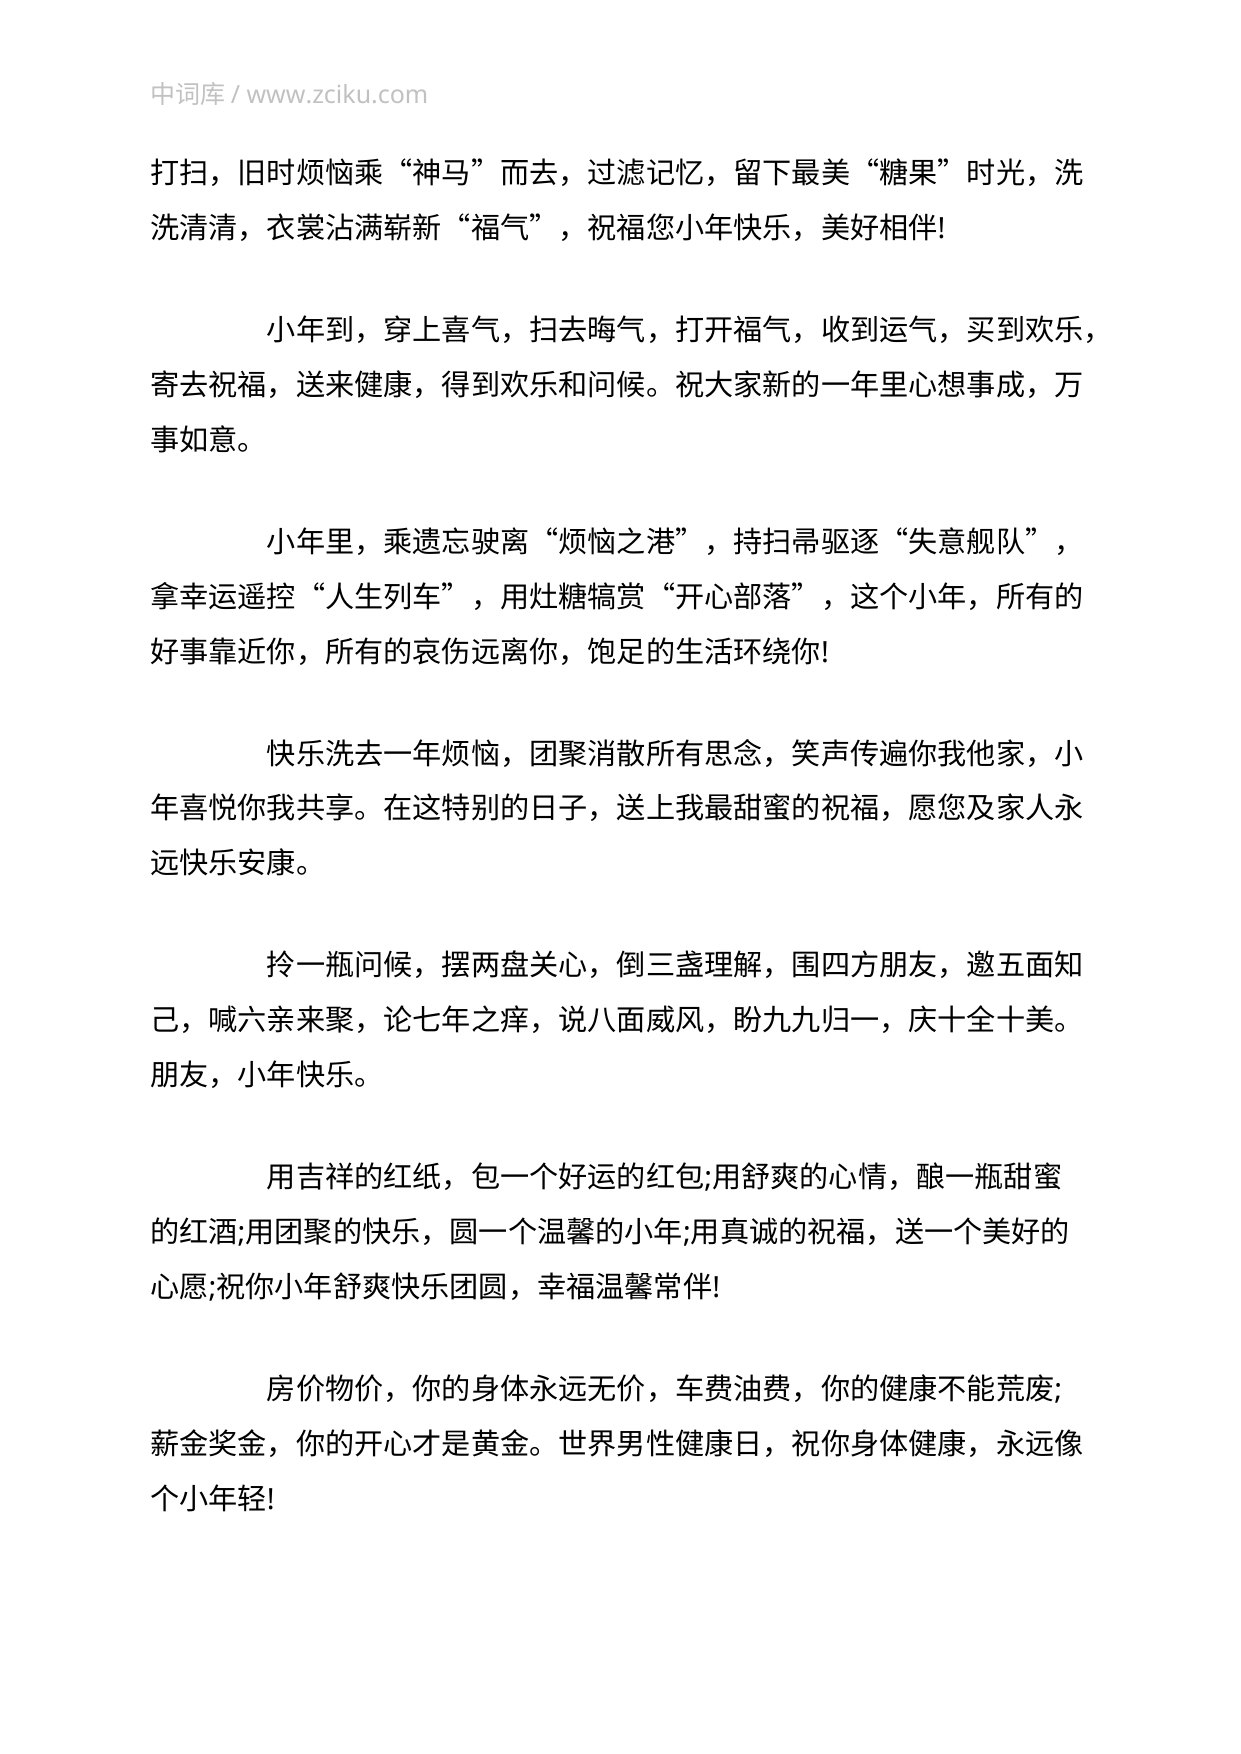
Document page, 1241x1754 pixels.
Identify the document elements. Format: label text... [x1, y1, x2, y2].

text 快乐洗去一年烦恼，团聚消散所有思念，笑声传遍你我他家，小年喜悦你我共享。在这特别的日子，送上我最甜蜜的祝福，愿您及家人永远快乐安康。 [150, 730, 1090, 882]
text 小年里，乘遗忘驶离“烦恼之港”，持扫帚驱逐“失意舰队”，拿幸运遥控“人生列车”，用灶糖犒赏“开心部落”，这个小年，所有的好事靠近你，所有的哀伤远离你，饱足的生活环绕你! [150, 518, 1090, 671]
text 拎一瓶问候，摆两盘关心，倒三盏理解，围四方朋友，邀五面知己，喊六亲来聚，论七年之痒，说八面威风，盼九九归一，庆十全十美。朋友，小年快乐。 [150, 942, 1090, 1094]
text 用吉祥的红纸，包一个好运的红包;用舒爽的心情，酿一瓶甜蜜的红酒;用团聚的快乐，圆一个温馨的小年;用真诚的祝福，送一个美好的心愿;祝你小年舒爽快乐团圆，幸福温馨常伴! [150, 1153, 1090, 1306]
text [150, 150, 1090, 247]
text 小年到，穿上喜气，扫去晦气，打开福气，收到运气，买到欢乐，寄去祝福，送来健康，得到欢乐和问候。祝大家新的一年里心想事成，万事如意。 [150, 307, 1090, 459]
text 房价物价，你的身体永远无价，车费油费，你的健康不能荒废;薪金奖金，你的开心才是黄金。世界男性健康日，祝你身体健康，永远像个小年轻! [150, 1365, 1090, 1518]
